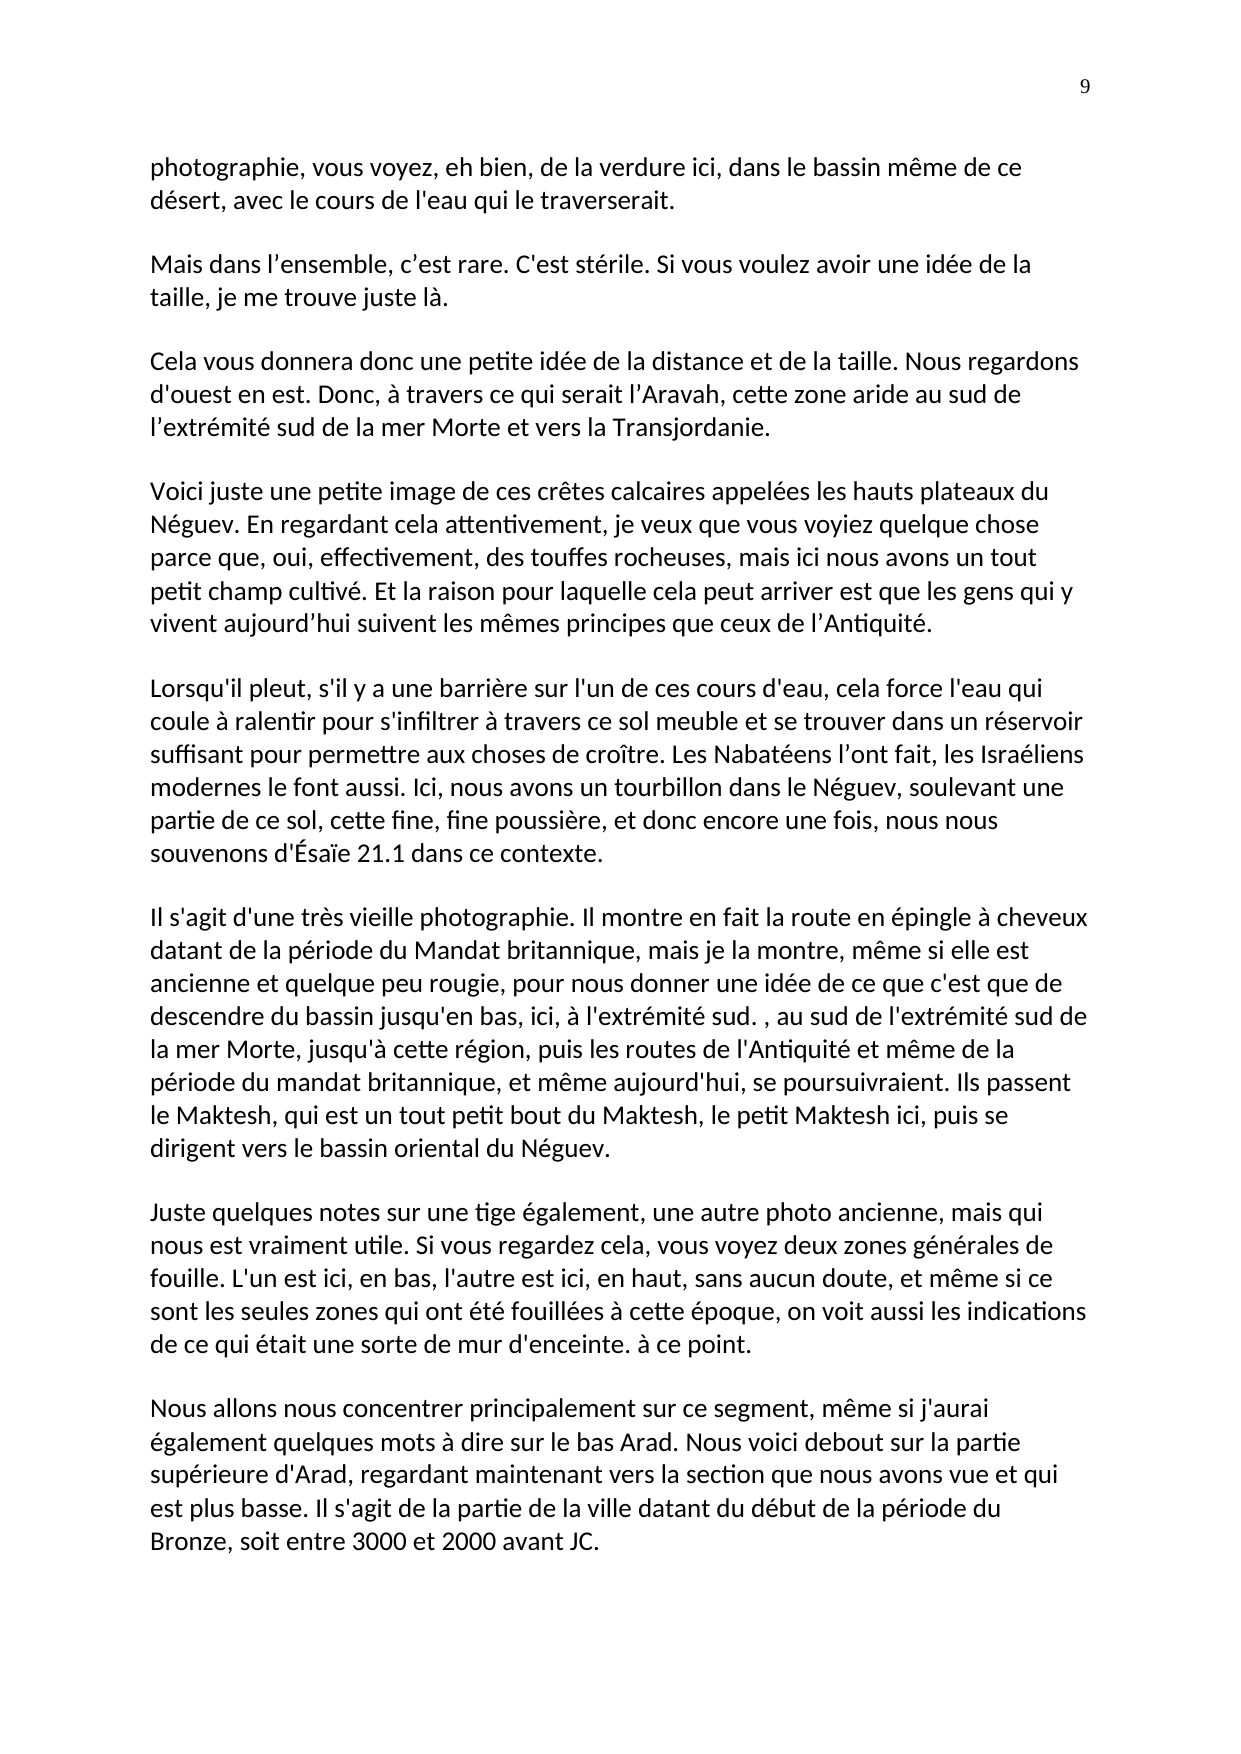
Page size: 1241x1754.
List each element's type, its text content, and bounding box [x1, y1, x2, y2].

text Mais dans l’ensemble, c’est rare. C'est stérile. Si vous voulez avoir une idée de la taille, je me trouve juste là. [150, 247, 1090, 313]
text Juste quelques notes sur une tige également, une autre photo ancienne, mais qui nous est vraiment utile. Si vous regardez cela, vous voyez deux zones générales de fouille. L'un est ici, en bas, l'autre est ici, en haut, sans aucun doute, et même si ce sont les seules zones qui ont été fouillées à cette époque, on voit aussi les indications de ce qui était une sorte de mur d'enceinte. à ce point. [150, 1195, 1090, 1361]
text Cela vous donnera donc une petite idée de la distance et de la taille. Nous regardons d'ouest en est. Donc, à travers ce qui serait l’Aravah, cette zone aride au sud de l’extrémité sud de la mer Morte et vers la Transjordanie. [150, 344, 1090, 443]
text Voici juste une petite image de ces crêtes calcaires appelées les hauts plateaux du Néguev. En regardant cela attentivement, je veux que vous voyiez quelque chose parce que, oui, effectivement, des touffes rocheuses, mais ici nous avons un tout petit champ cultivé. Et la raison pour laquelle cela peut arriver est que les gens qui y vivent aujourd’hui suivent les mêmes principes que ceux de l’Antiquité. [150, 474, 1090, 640]
text Lorsqu'il pleut, s'il y a une barrière sur l'un de ces cours d'eau, cela force l'eau qui coule à ralentir pour s'infiltrer à travers ce sol meuble et se trouver dans un réservoir suffisant pour permettre aux choses de croître. Les Nabatéens l’ont fait, les Israéliens modernes le font aussi. Ici, nous avons un tourbillon dans le Néguev, soulevant une partie de ce sol, cette fine, fine poussière, et donc encore une fois, nous nous souvenons d'Ésaïe 21.1 dans ce contexte. [150, 671, 1090, 869]
text Nous allons nous concentrer principalement sur ce segment, même si j'aurai également quelques mots à dire sur le bas Arad. Nous voici debout sur la partie supérieure d'Arad, regardant maintenant vers la section que nous avons vue et qui est plus basse. Il s'agit de la partie de la ville datant du début de la période du Bronze, soit entre 3000 et 2000 avant JC. [150, 1392, 1090, 1557]
text Il s'agit d'une très vieille photographie. Il montre en fait la route en épingle à cheveux datant de la période du Mandat britannique, mais je la montre, même si elle est ancienne et quelque peu rougie, pour nous donner une idée de ce que c'est que de descendre du bassin jusqu'en bas, ici, à l'extrémité sud. , au sud de l'extrémité sud de la mer Morte, jusqu'à cette région, puis les routes de l'Antiquité et même de la période du mandat britannique, et même aujourd'hui, se poursuivraient. Ils passent le Maktesh, qui est un tout petit bout du Maktesh, le petit Maktesh ici, puis se dirigent vers le bassin oriental du Néguev. [150, 900, 1090, 1164]
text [150, 150, 1090, 216]
